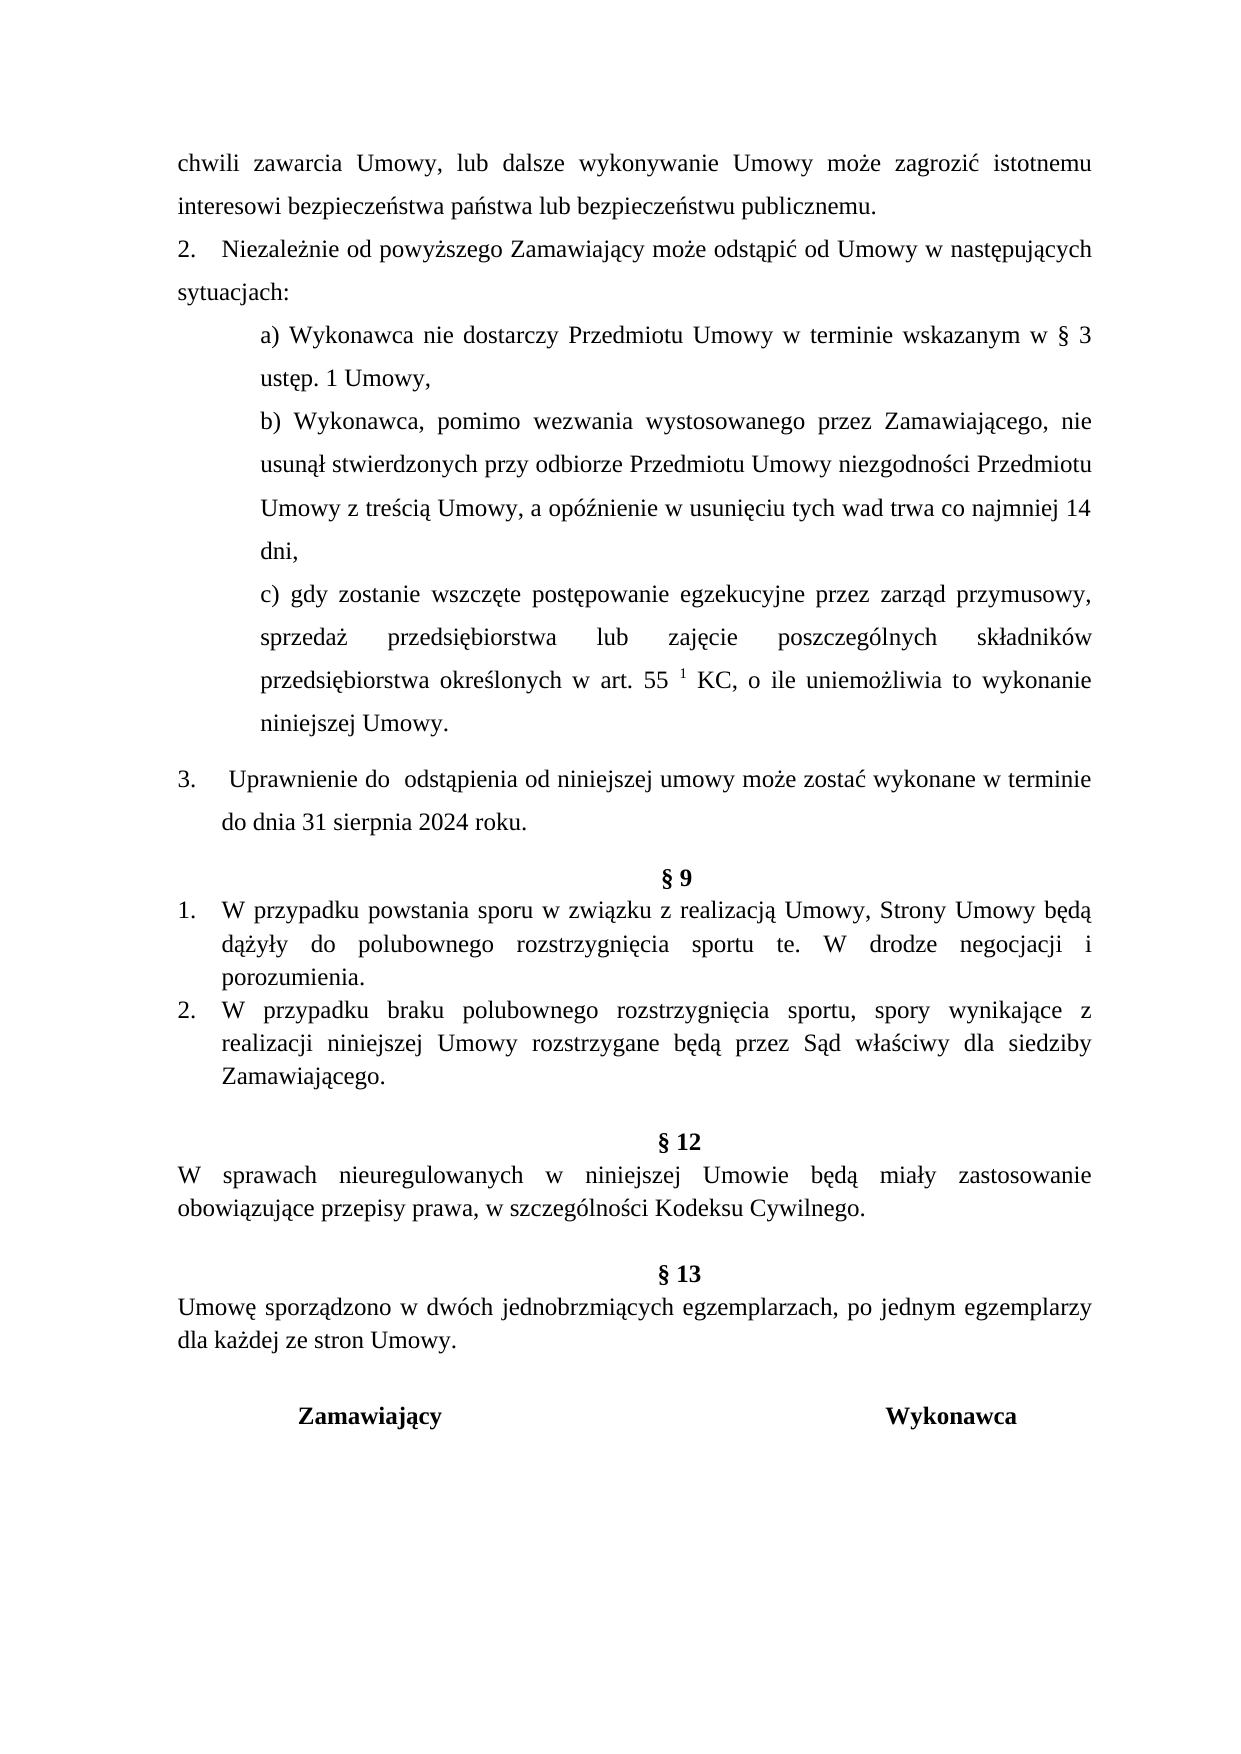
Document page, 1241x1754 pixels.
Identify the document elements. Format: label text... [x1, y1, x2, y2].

list W przypadku powstania sporu w związku z realizacją Umowy, Strony Umowy będą dążyły do polubownego rozstrzygnięcia sportu te. W drodze negocjacji i porozumienia. [177, 896, 1093, 990]
list Umowę sporządzono w dwóch jednobrzmiących egzemplarzach, po jednym egzemplarzy dla każdej ze stron Umowy. [177, 1292, 1093, 1354]
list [177, 148, 1093, 219]
list c) gdy zostanie wszczęte postępowanie egzekucyjne przez zarząd przymusowy, sprzedaż przedsiębiorstwa lub zajęcie poszczególnych składników przedsiębiorstwa określonych w art. 55 1 KC, o ile uniemożliwia to wykonanie niniejszej Umowy. [260, 579, 1093, 737]
text 3. Uprawnienie do odstąpienia od niniejszej umowy może zostać wykonane w terminie do dnia 31 sierpnia 2024 roku. [177, 764, 1093, 836]
list Zamawiający Wykonawca [298, 1401, 1093, 1430]
list § 9 [260, 863, 1093, 891]
list W przypadku braku polubownego rozstrzygnięcia sportu, spory wynikające z realizacji niniejszej Umowy rozstrzygane będą przez Sąd właściwy dla siedziby Zamawiającego. [177, 995, 1093, 1089]
list § 13 [266, 1259, 1093, 1288]
list Niezależnie od powyższego Zamawiający może odstąpić od Umowy w następujących sytuacjach: [177, 234, 1093, 306]
list a) Wykonawca nie dostarczy Przedmiotu Umowy w terminie wskazanym w § 3 ustęp. 1 Umowy, [260, 320, 1093, 392]
list § 12 [266, 1127, 1093, 1156]
list b) Wykonawca, pomimo wezwania wystosowanego przez Zamawiającego, nie usunął stwierdzonych przy odbiorze Przedmiotu Umowy niezgodności Przedmiotu Umowy z treścią Umowy, a opóźnienie w usunięciu tych wad trwa co najmniej 14 dni, [260, 406, 1093, 564]
list W sprawach nieuregulowanych w niniejszej Umowie będą miały zastosowanie obowiązujące przepisy prawa, w szczególności Kodeksu Cywilnego. [177, 1160, 1093, 1222]
